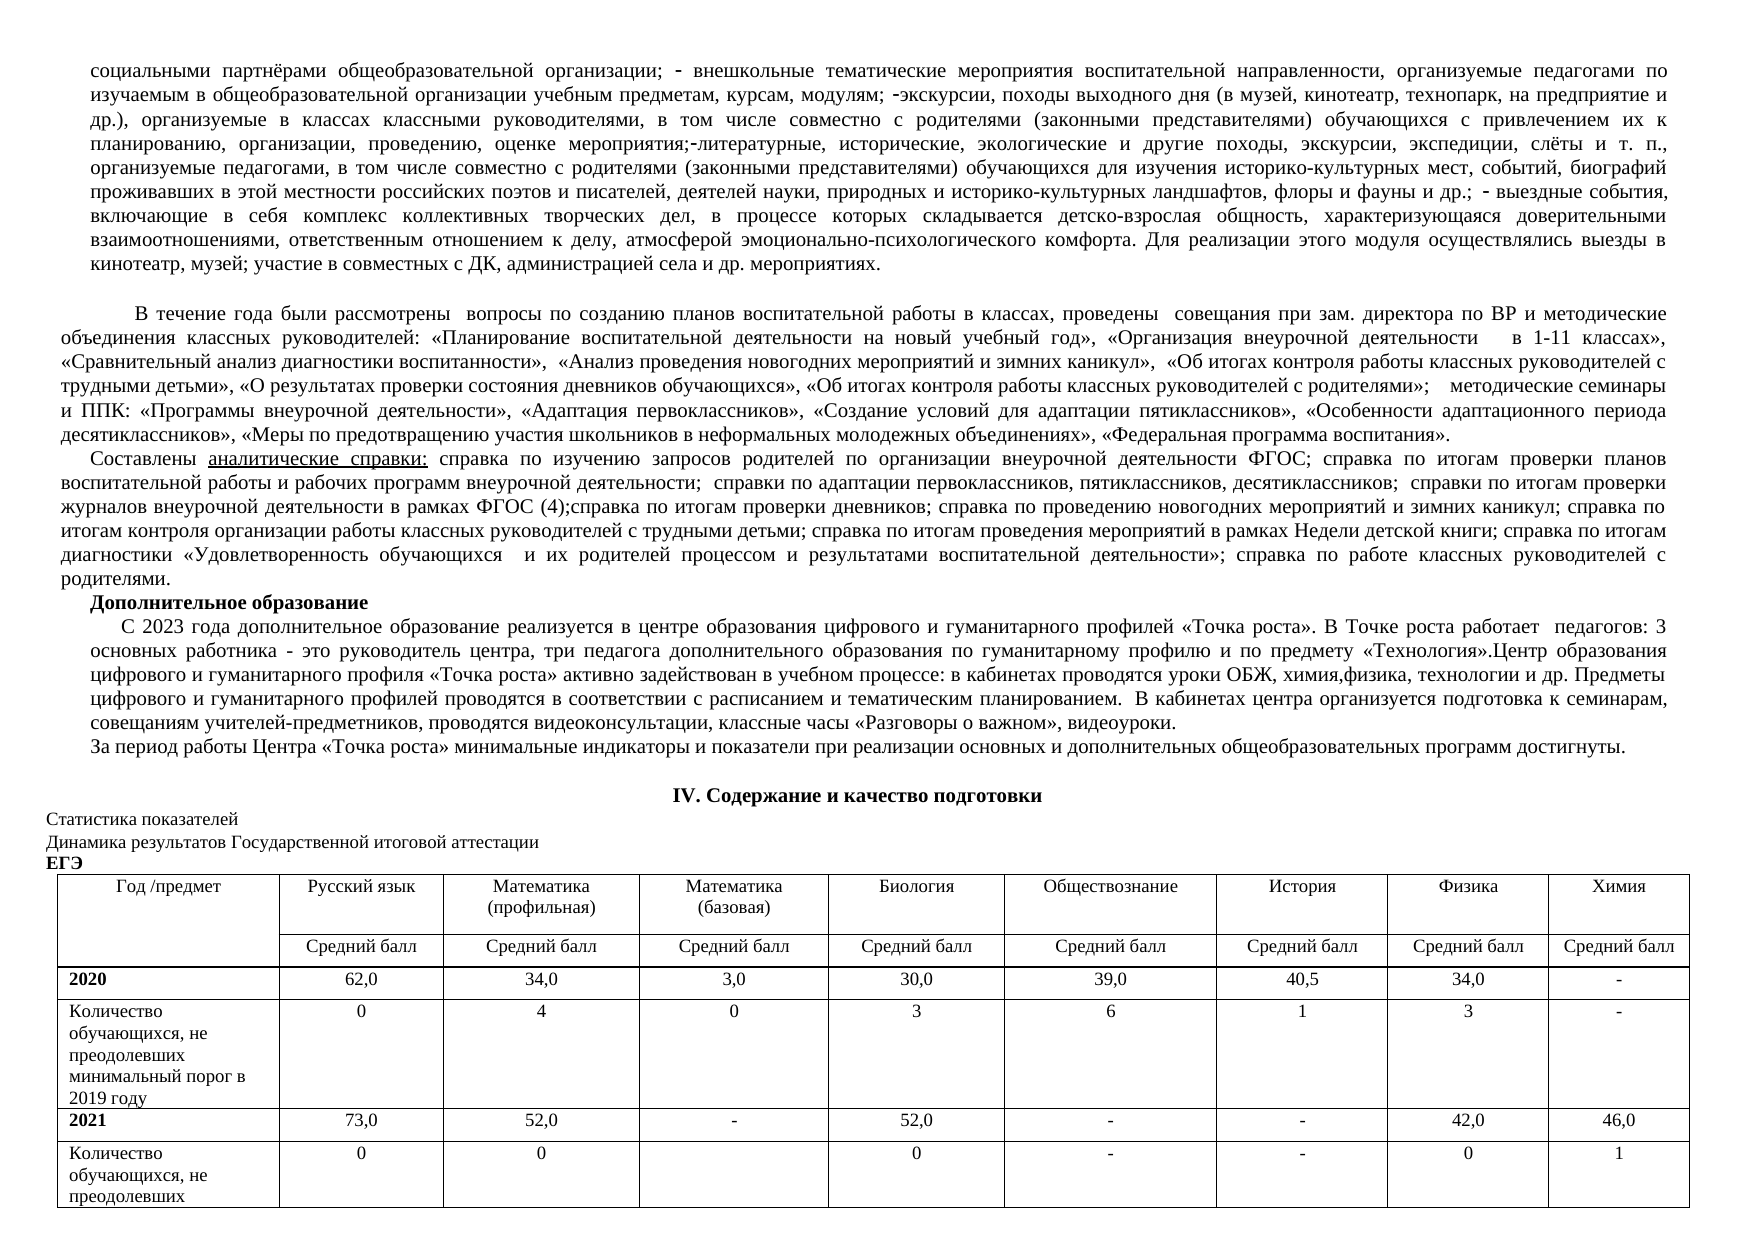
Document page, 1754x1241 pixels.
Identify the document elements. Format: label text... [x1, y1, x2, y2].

table_cell Средний балл [1549, 935, 1689, 966]
table_cell 0 [280, 1000, 443, 1108]
table_cell 34,0 [1388, 968, 1548, 999]
table_cell 0 [640, 1000, 828, 1108]
table_cell - [1217, 1142, 1387, 1207]
table_cell Средний балл [444, 935, 639, 966]
table_header Обществознание [1005, 875, 1216, 934]
table_cell [640, 1142, 828, 1207]
table_cell Количество обучающихся, не преодолевших минимальный порог в 2019 году [58, 1000, 279, 1108]
table_cell 52,0 [829, 1109, 1004, 1141]
table_header Физика [1388, 875, 1548, 934]
table_cell 2020 [58, 968, 279, 999]
table_header Химия [1549, 875, 1689, 934]
table_cell - [640, 1109, 828, 1141]
table_cell 3 [829, 1000, 1004, 1108]
table_cell Средний балл [1217, 935, 1387, 966]
table_cell 42,0 [1388, 1109, 1548, 1141]
table_cell 3 [1388, 1000, 1548, 1108]
table_cell 0 [1388, 1142, 1548, 1207]
table_cell 39,0 [1005, 968, 1216, 999]
table_cell 62,0 [280, 968, 443, 999]
table_cell 0 [829, 1142, 1004, 1207]
text В течение года были рассмотрены вопросы по созданию планов воспитательной работы в классах, проведены совещания при зам. директора по ВР и методические объединения классных руководителей: «Планирование воспитательной деятельности на новый учебный год», «Организация внеурочной деятельности в 1-11 классах», «Сравнительный анализ диагностики воспитанности», «Анализ проведения новогодних мероприятий и зимних каникул», «Об итогах контроля работы классных руководителей с трудными детьми», «О результатах проверки состояния дневников обучающихся», «Об итогах контроля работы классных руководителей с родителями»; методические семинары и ППК: «Программы внеурочной деятельности», «Адаптация первоклассников», «Создание условий для адаптации пятиклассников», «Особенности адаптационного периода десятиклассников», «Меры по предотвращению участия школьников в неформальных молодежных объединениях», «Федеральная программа воспитания». [61, 301, 1668, 446]
table_header История [1217, 875, 1387, 934]
table_header Математика (профильная) [444, 875, 639, 934]
table_header Биология [829, 875, 1004, 934]
table_cell 1 [1549, 1142, 1689, 1207]
table_cell 0 [280, 1142, 443, 1207]
table_cell Средний балл [280, 935, 443, 966]
text Дополнительное образование [46, 590, 1668, 614]
text IV. Содержание и качество подготовки [46, 782, 1668, 807]
table_cell 4 [444, 1000, 639, 1108]
table_cell Средний балл [640, 935, 828, 966]
table_cell 73,0 [280, 1109, 443, 1141]
table_cell 0 [444, 1142, 639, 1207]
text За период работы Центра «Точка роста» минимальные индикаторы и показатели при реализации основных и дополнительных общеобразовательных программ достигнуты. [90, 734, 1668, 758]
text С 2023 года дополнительное образование реализуется в центре образования цифрового и гуманитарного профилей «Точка роста». В Точке роста работает педагогов: 3 основных работника - это руководитель центра, три педагога дополнительного образования по гуманитарному профилю и по предмету «Технология».Центр образования цифрового и гуманитарного профиля «Точка роста» активно задействован в учебном процессе: в кабинетах проводятся уроки ОБЖ, химия,физика, технологии и др. Предметы цифрового и гуманитарного профилей проводятся в соответствии с расписанием и тематическим планированием. В кабинетах центра организуется подготовка к семинарам, совещаниям учителей-предметников, проводятся видеоконсультации, классные часы «Разговоры о важном», видеоуроки. [90, 614, 1668, 734]
table_cell - [1549, 968, 1689, 999]
table_cell 52,0 [444, 1109, 639, 1141]
table_cell - [1217, 1109, 1387, 1141]
table_cell - [1005, 1142, 1216, 1207]
text Составлены аналитические справки: справка по изучению запросов родителей по организации внеурочной деятельности ФГОС; справка по итогам проверки планов воспитательной работы и рабочих программ внеурочной деятельности; справки по адаптации первоклассников, пятиклассников, десятиклассников; справки по итогам проверки журналов внеурочной деятельности в рамках ФГОС (4);справка по итогам проверки дневников; справка по проведению новогодних мероприятий и зимних каникул; справка по итогам контроля организации работы классных руководителей с трудными детьми; справка по итогам проведения мероприятий в рамках Недели детской книги; справка по итогам диагностики «Удовлетворенность обучающихся и их родителей процессом и результатами воспитательной деятельности»; справка по работе классных руководителей с родителями. [61, 446, 1668, 590]
table_header Русский язык [280, 875, 443, 934]
table_cell Средний балл [1388, 935, 1548, 966]
table_cell - [1005, 1109, 1216, 1141]
table_cell Средний балл [1005, 935, 1216, 966]
table_cell 1 [1217, 1000, 1387, 1108]
table_cell Средний балл [829, 935, 1004, 966]
table_cell 30,0 [829, 968, 1004, 999]
table_cell - [1549, 1000, 1689, 1108]
text Динамика результатов Государственной итоговой аттестации [46, 831, 1668, 852]
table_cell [58, 1142, 279, 1207]
table_cell 2021 [58, 1109, 279, 1141]
table_header Год /предмет [58, 875, 279, 966]
table_cell 34,0 [444, 968, 639, 999]
table_cell 46,0 [1549, 1109, 1689, 1141]
table_header Математика (базовая) [640, 875, 828, 934]
table_cell 3,0 [640, 968, 828, 999]
table_cell 40,5 [1217, 968, 1387, 999]
text ЕГЭ [46, 852, 1668, 874]
text Статистика показателей [46, 807, 461, 830]
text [90, 58, 1668, 275]
table_cell 6 [1005, 1000, 1216, 1108]
